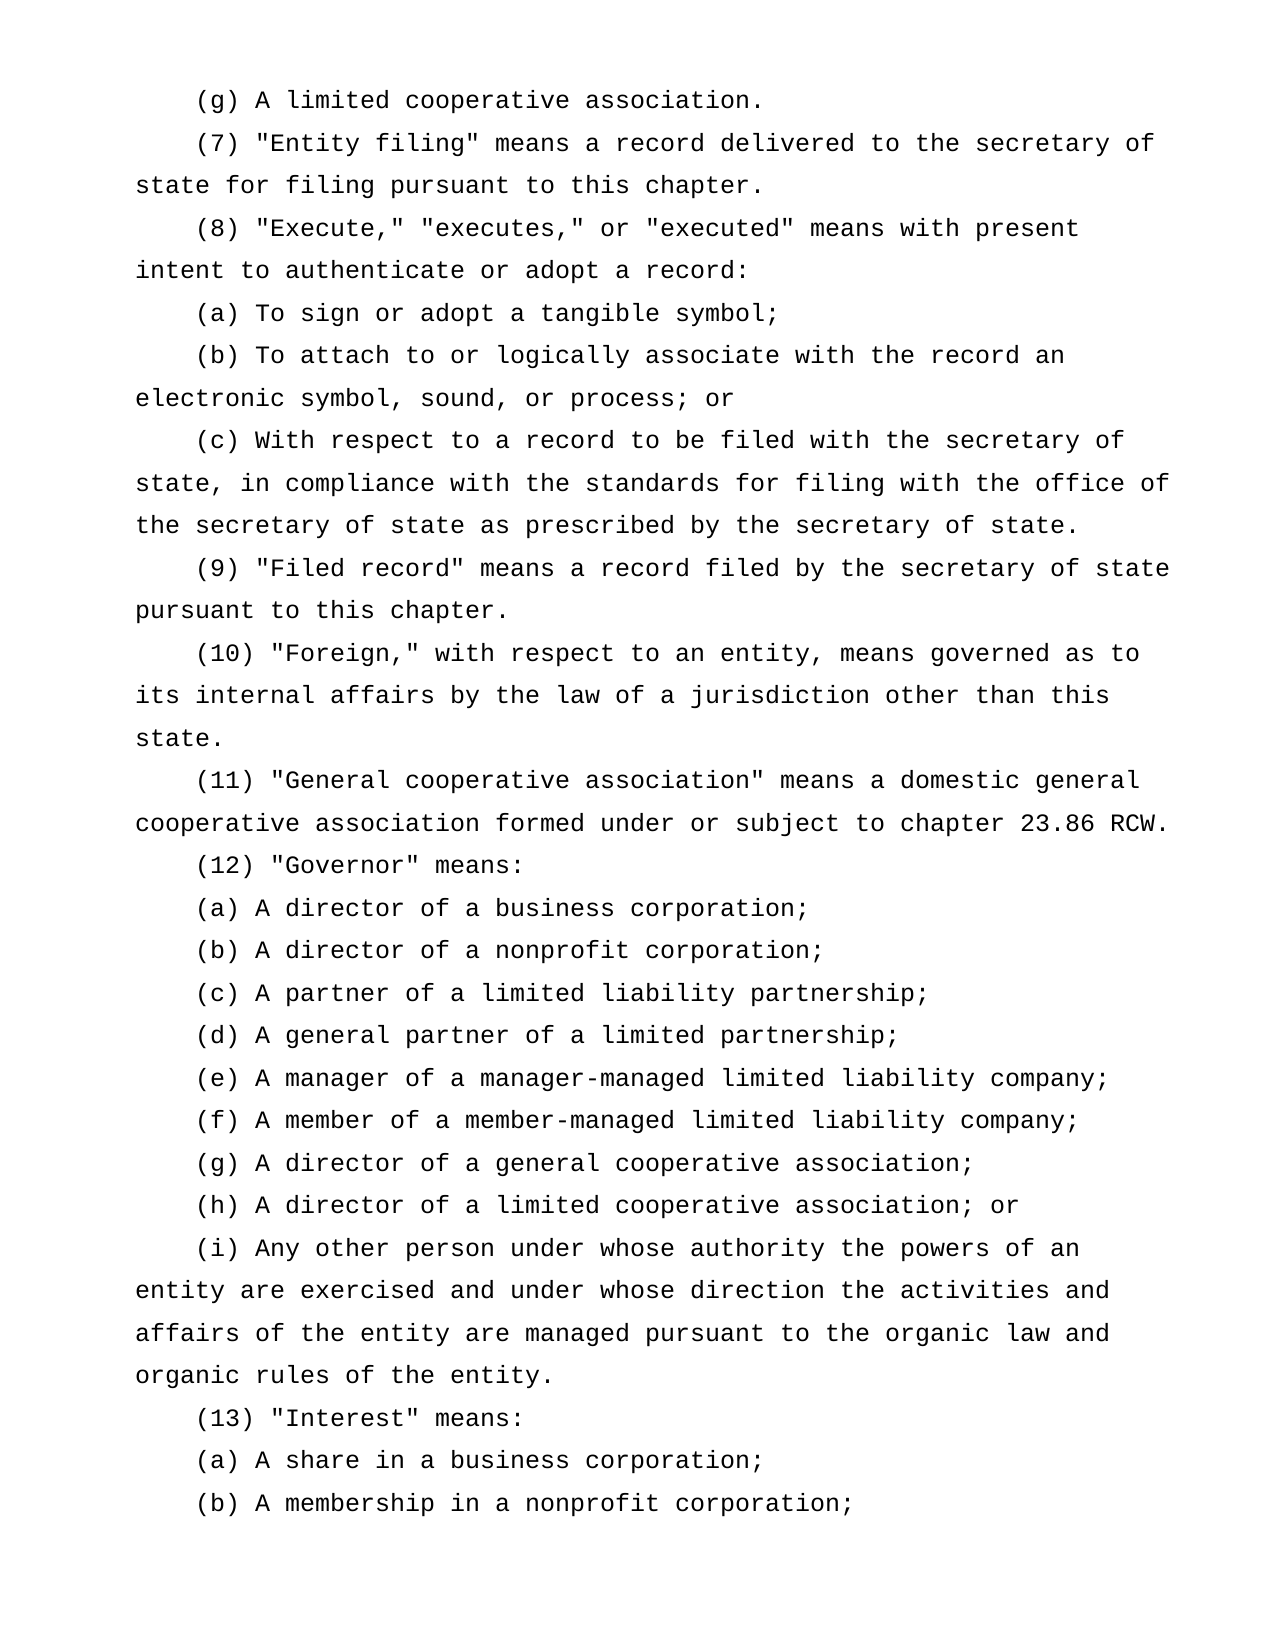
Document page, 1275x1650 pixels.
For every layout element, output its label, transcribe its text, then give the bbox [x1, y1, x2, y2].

text (f) A member of a member-managed limited liability company; [135, 1095, 1170, 1137]
text (i) Any other person under whose authority the powers of an entity are exercised and under whose direction the activities and affairs of the entity are managed pursuant to the organic law and organic rules of the entity. [135, 1222, 1170, 1392]
text (g) A director of a general cooperative association; [135, 1137, 1170, 1180]
text (d) A general partner of a limited partnership; [135, 1010, 1170, 1052]
text (c) With respect to a record to be filed with the secretary of state, in compliance with the standards for filing with the office of the secretary of state as prescribed by the secretary of state. [135, 415, 1170, 542]
text (a) A share in a business corporation; [135, 1435, 1170, 1477]
text (b) A membership in a nonprofit corporation; [135, 1477, 1170, 1520]
text (c) A partner of a limited liability partnership; [135, 967, 1170, 1010]
text (h) A director of a limited cooperative association; or [135, 1180, 1170, 1222]
text (a) A director of a business corporation; [135, 882, 1170, 925]
text (b) To attach to or logically associate with the record an electronic symbol, sound, or process; or [135, 330, 1170, 415]
text (a) To sign or adopt a tangible symbol; [135, 287, 1170, 330]
text (12) "Governor" means: [135, 840, 1170, 882]
text (b) A director of a nonprofit corporation; [135, 925, 1170, 967]
text (e) A manager of a manager-managed limited liability company; [135, 1052, 1170, 1095]
text (11) "General cooperative association" means a domestic general cooperative association formed under or subject to chapter 23.86 RCW. [135, 755, 1170, 840]
text (7) "Entity filing" means a record delivered to the secretary of state for filing pursuant to this chapter. [135, 117, 1170, 202]
text (9) "Filed record" means a record filed by the secretary of state pursuant to this chapter. [135, 542, 1170, 627]
text (10) "Foreign," with respect to an entity, means governed as to its internal affairs by the law of a jurisdiction other than this state. [135, 627, 1170, 755]
text (g) A limited cooperative association. [135, 75, 1170, 117]
text (8) "Execute," "executes," or "executed" means with present intent to authenticate or adopt a record: [135, 202, 1170, 287]
text (13) "Interest" means: [135, 1392, 1170, 1435]
